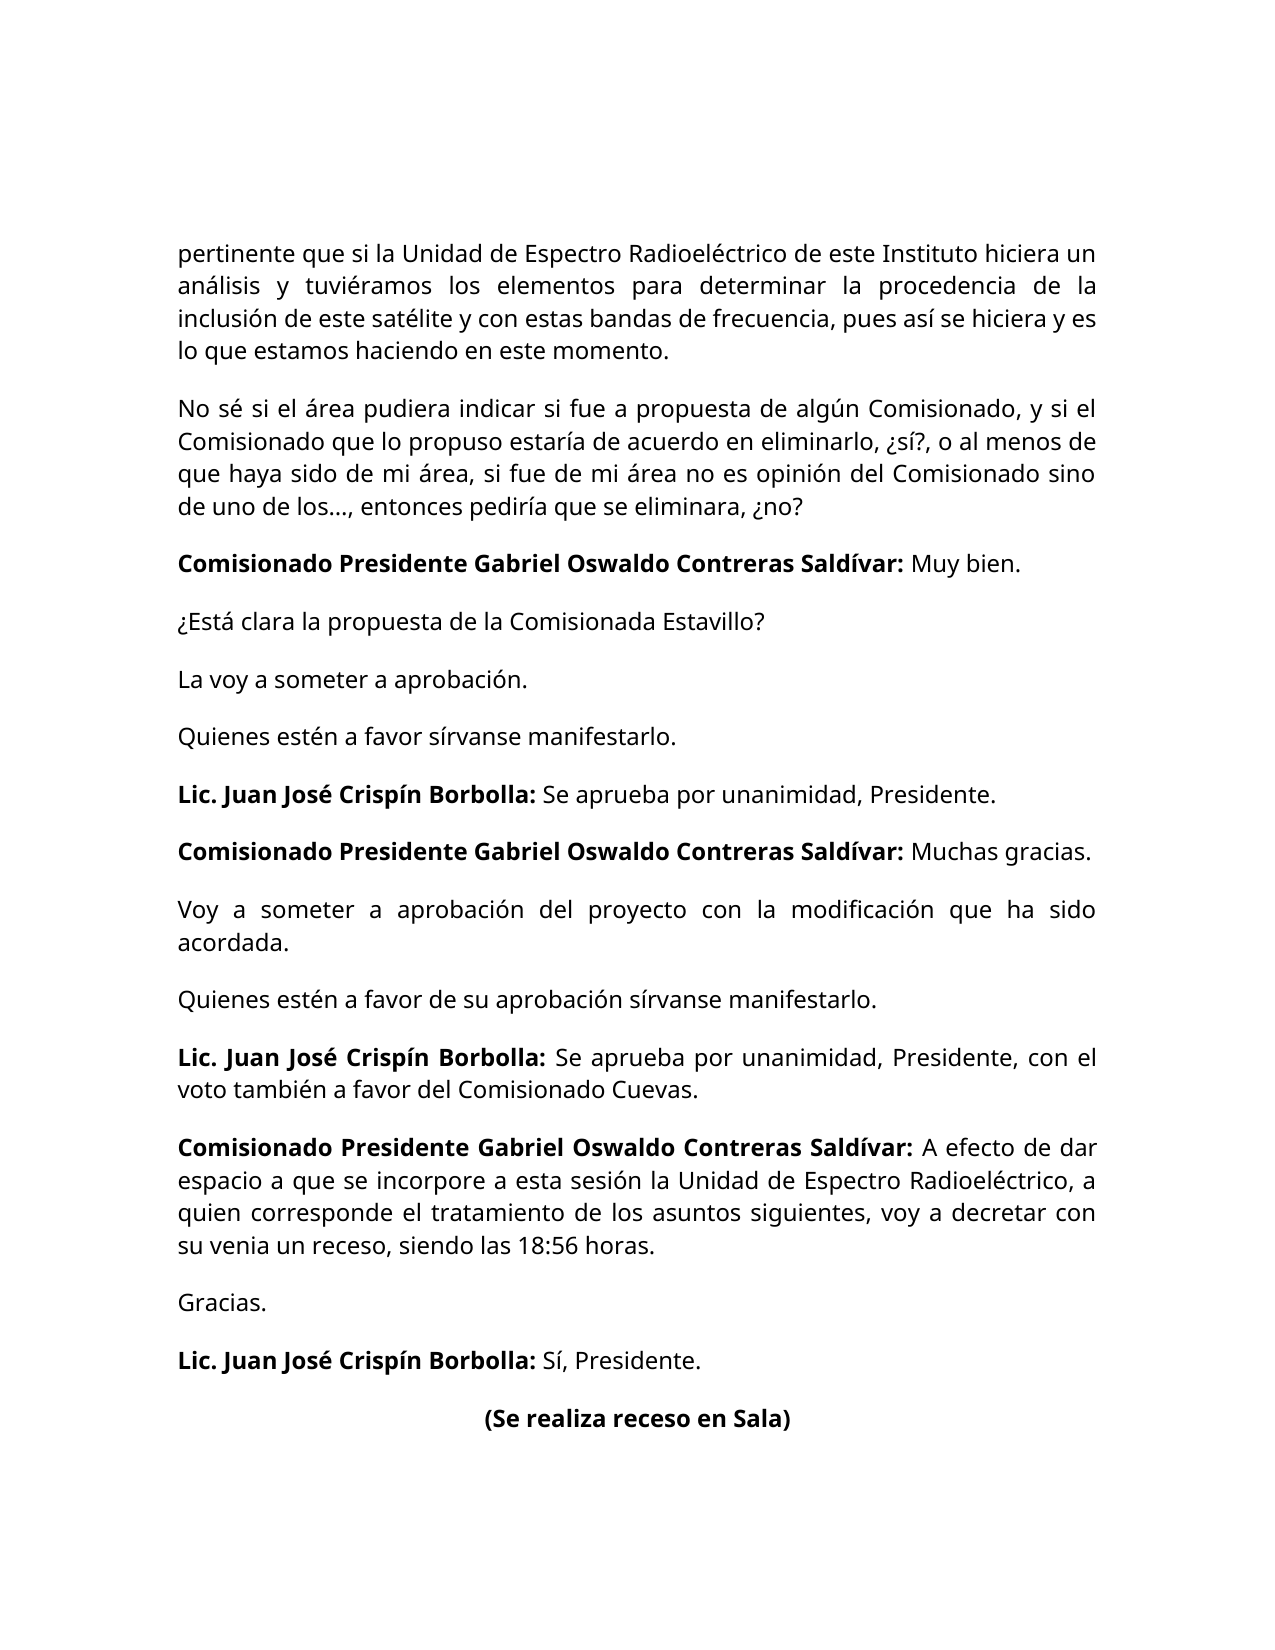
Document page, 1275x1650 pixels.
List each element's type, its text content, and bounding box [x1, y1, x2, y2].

text ¿Está clara la propuesta de la Comisionada Estavillo? [177, 605, 1098, 637]
text La voy a someter a aprobación. [177, 662, 1098, 695]
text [177, 1344, 1098, 1376]
text Quienes estén a favor de su aprobación sírvanse manifestarlo. [177, 983, 1098, 1016]
text Lic. Juan José Crispín Borbolla: Se aprueba por unanimidad, Presidente, con el voto también a favor del Comisionado Cuevas. [177, 1041, 1098, 1106]
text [177, 236, 1098, 367]
text Voy a someter a aprobación del proyecto con la modificación que ha sido acordada. [177, 893, 1098, 958]
text Quienes estén a favor sírvanse manifestarlo. [177, 720, 1098, 753]
text No sé si el área pudiera indicar si fue a propuesta de algún Comisionado, y si el Comisionado que lo propuso estaría de acuerdo en eliminarlo, ¿sí?, o al menos de que haya sido de mi área, si fue de mi área no es opinión del Comisionado sino de uno de los…, entonces pediría que se eliminara, ¿no? [177, 392, 1098, 522]
text Comisionado Presidente Gabriel Oswaldo Contreras Saldívar: A efecto de dar espacio a que se incorpore a esta sesión la Unidad de Espectro Radioeléctrico, a quien corresponde el tratamiento de los asuntos siguientes, voy a decretar con su venia un receso, siendo las 18:56 horas. [177, 1131, 1098, 1261]
text Gracias. [177, 1286, 1098, 1319]
text Lic. Juan José Crispín Borbolla: Se aprueba por unanimidad, Presidente. [177, 778, 1098, 810]
text Comisionado Presidente Gabriel Oswaldo Contreras Saldívar: Muchas gracias. [177, 835, 1098, 868]
text (Se realiza receso en Sala) [177, 1401, 1098, 1434]
text Comisionado Presidente Gabriel Oswaldo Contreras Saldívar: Muy bien. [177, 547, 1098, 580]
